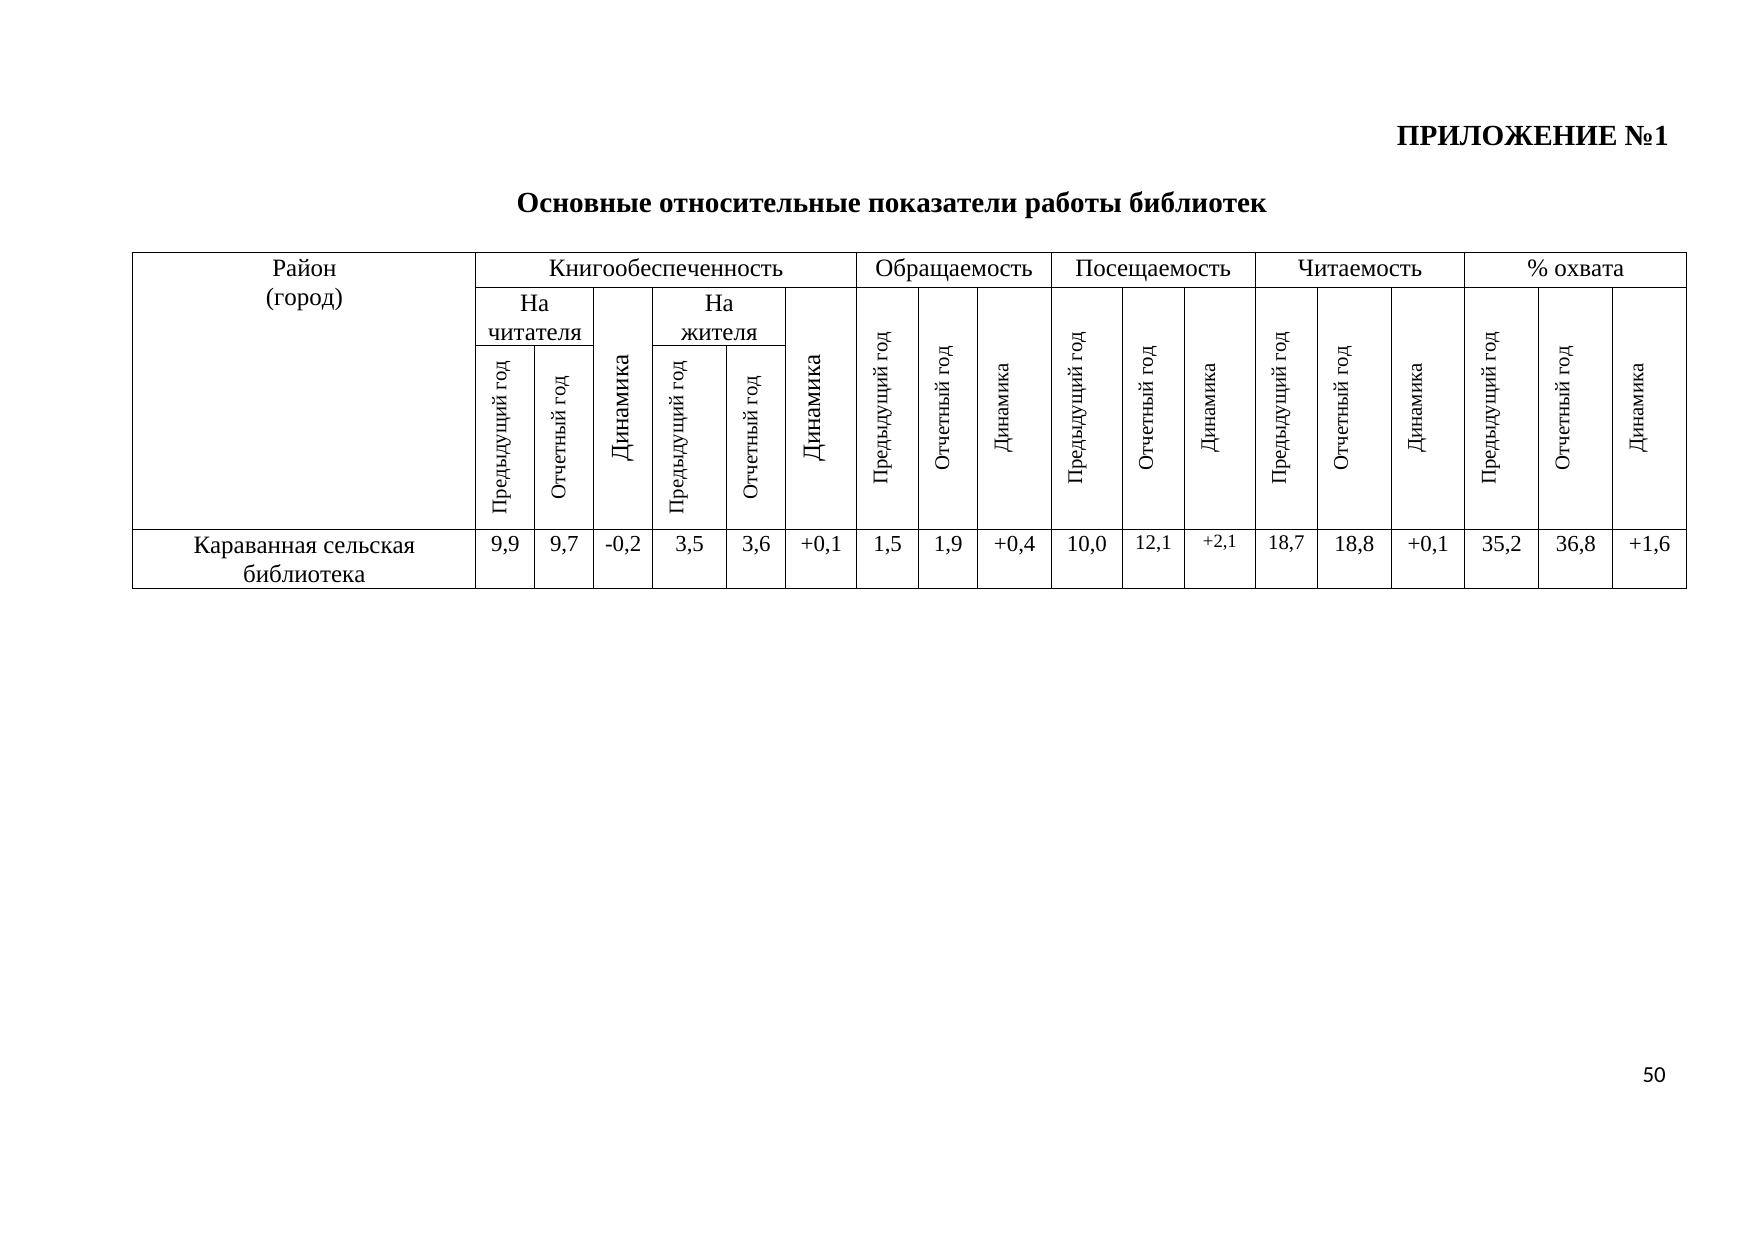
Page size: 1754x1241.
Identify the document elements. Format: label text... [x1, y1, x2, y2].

table_cell Динамика [594, 288, 652, 529]
table_header Посещаемость [1052, 253, 1255, 287]
table_cell 12,1 [1123, 530, 1184, 587]
table_cell 35,2 [1465, 530, 1538, 587]
table_cell Отчетный год [535, 346, 593, 529]
table_cell Предыдущий год [1256, 288, 1317, 529]
table_cell 18,7 [1256, 530, 1317, 587]
table_cell Предыдущий год [1052, 288, 1122, 529]
table_cell Отчетный год [1539, 288, 1612, 529]
table_cell +0,1 [786, 530, 856, 587]
table_cell Караванная сельская библиотека [133, 530, 475, 587]
table_cell Отчетный год [1123, 288, 1184, 529]
table_cell Отчетный год [1318, 288, 1391, 529]
table_cell Динамика [1613, 288, 1686, 529]
text Основные относительные показатели работы библиотек [118, 185, 1665, 219]
table_cell Отчетный год [919, 288, 977, 529]
table_cell Предыдущий год [476, 346, 534, 529]
table_cell Динамика [978, 288, 1051, 529]
table_cell Предыдущий год [1465, 288, 1538, 529]
table_cell 36,8 [1539, 530, 1612, 587]
table_cell 1,5 [857, 530, 918, 587]
table_header Книгообеспеченность [476, 253, 856, 287]
table_cell 3,5 [653, 530, 726, 587]
table_cell -0,2 [594, 530, 652, 587]
table_header Район (город) [133, 253, 475, 529]
table_cell 1,9 [919, 530, 977, 587]
table_cell 9,7 [535, 530, 593, 587]
table_cell +2,1 [1185, 530, 1255, 587]
table_cell Динамика [786, 288, 856, 529]
table_cell На жителя [653, 288, 785, 345]
table_header Читаемость [1256, 253, 1464, 287]
table_cell +0,1 [1392, 530, 1464, 587]
text ПРИЛОЖЕНИЕ №1 [118, 118, 1668, 152]
table_cell Отчетный год [727, 346, 785, 529]
table_cell Предыдущий год [857, 288, 918, 529]
table_cell 3,6 [727, 530, 785, 587]
table_cell +0,4 [978, 530, 1051, 587]
table_header % охвата [1465, 253, 1686, 287]
table_cell 10,0 [1052, 530, 1122, 587]
table_cell На читателя [476, 288, 593, 345]
table_cell 18,8 [1318, 530, 1391, 587]
table_cell Динамика [1392, 288, 1464, 529]
table_cell +1,6 [1613, 530, 1686, 587]
table_cell 9,9 [476, 530, 534, 587]
table_cell Предыдущий год [653, 346, 726, 529]
table_cell Динамика [1185, 288, 1255, 529]
table_header Обращаемость [857, 253, 1051, 287]
